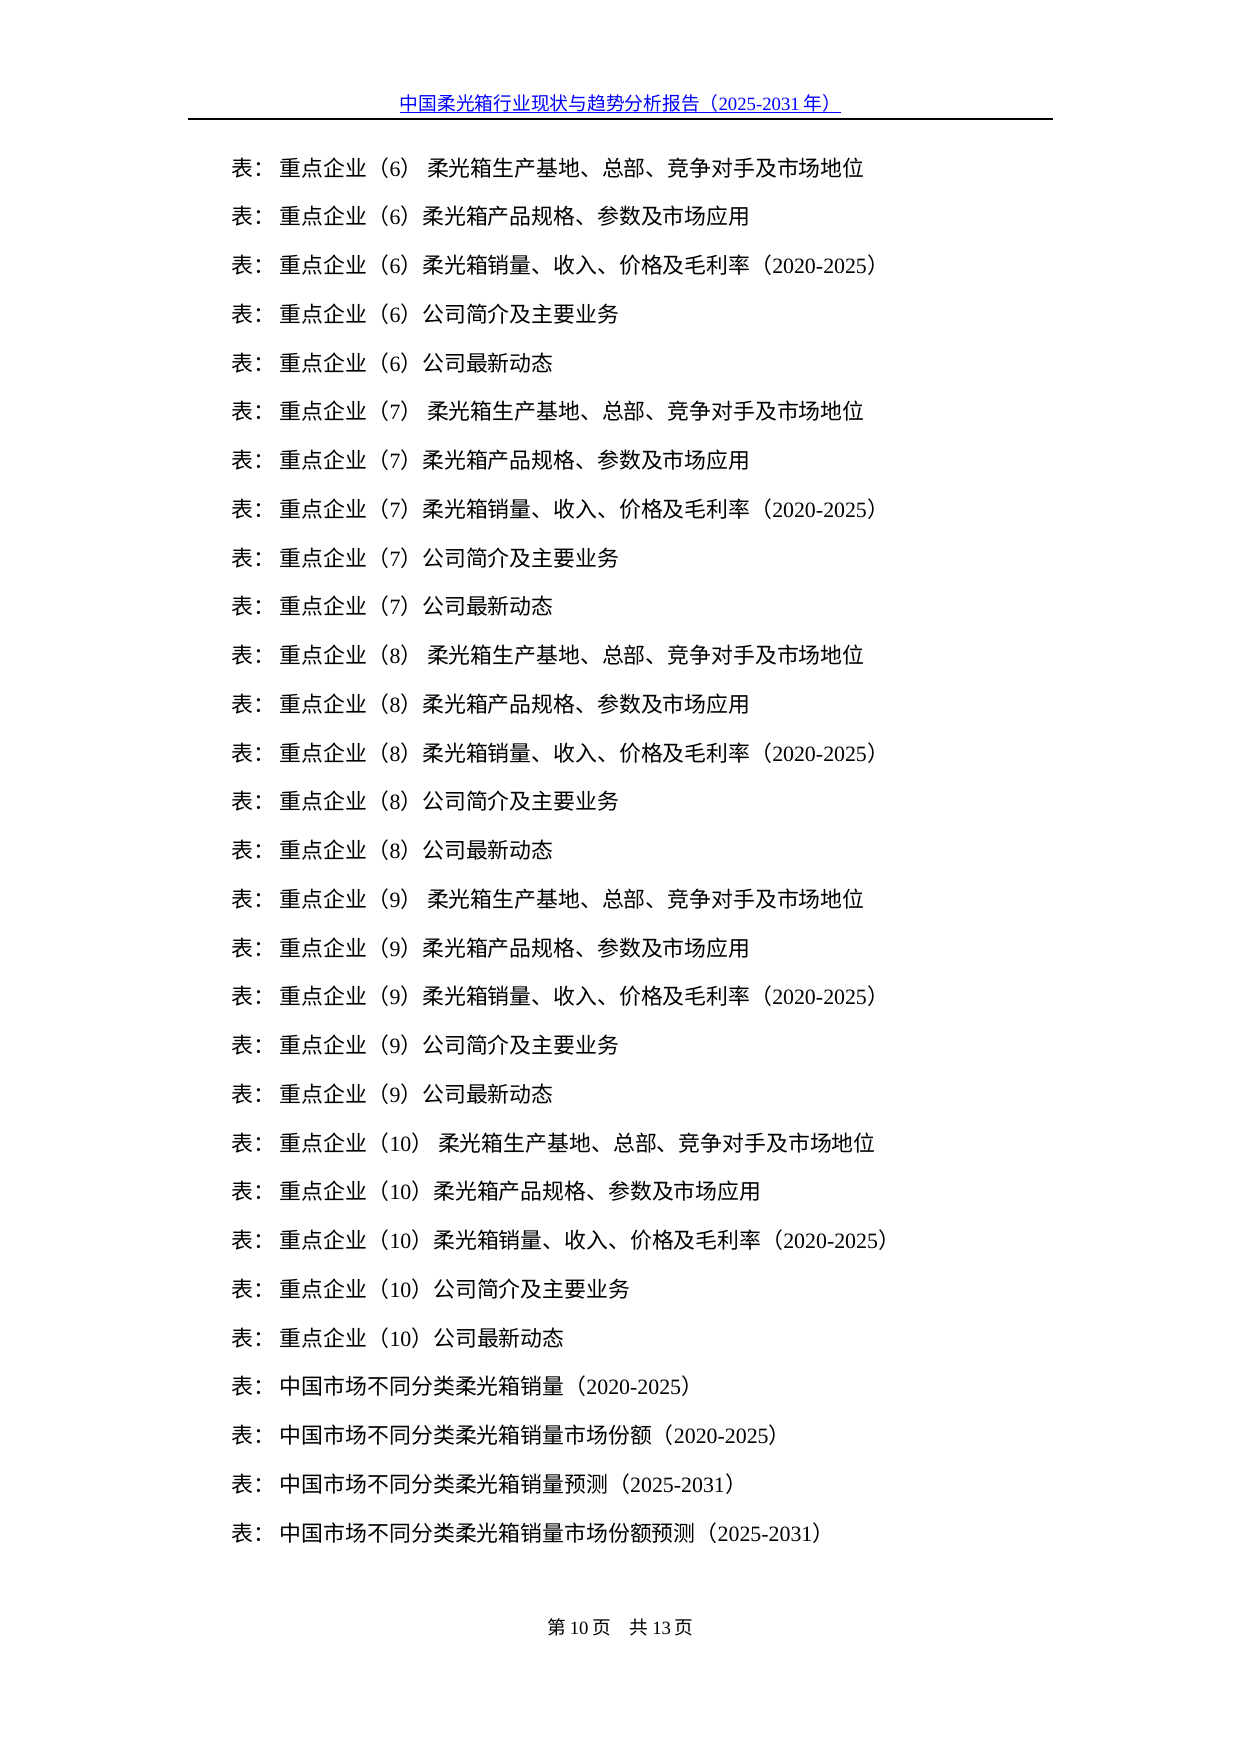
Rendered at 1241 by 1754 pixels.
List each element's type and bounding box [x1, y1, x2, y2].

text [187, 150, 1053, 1548]
